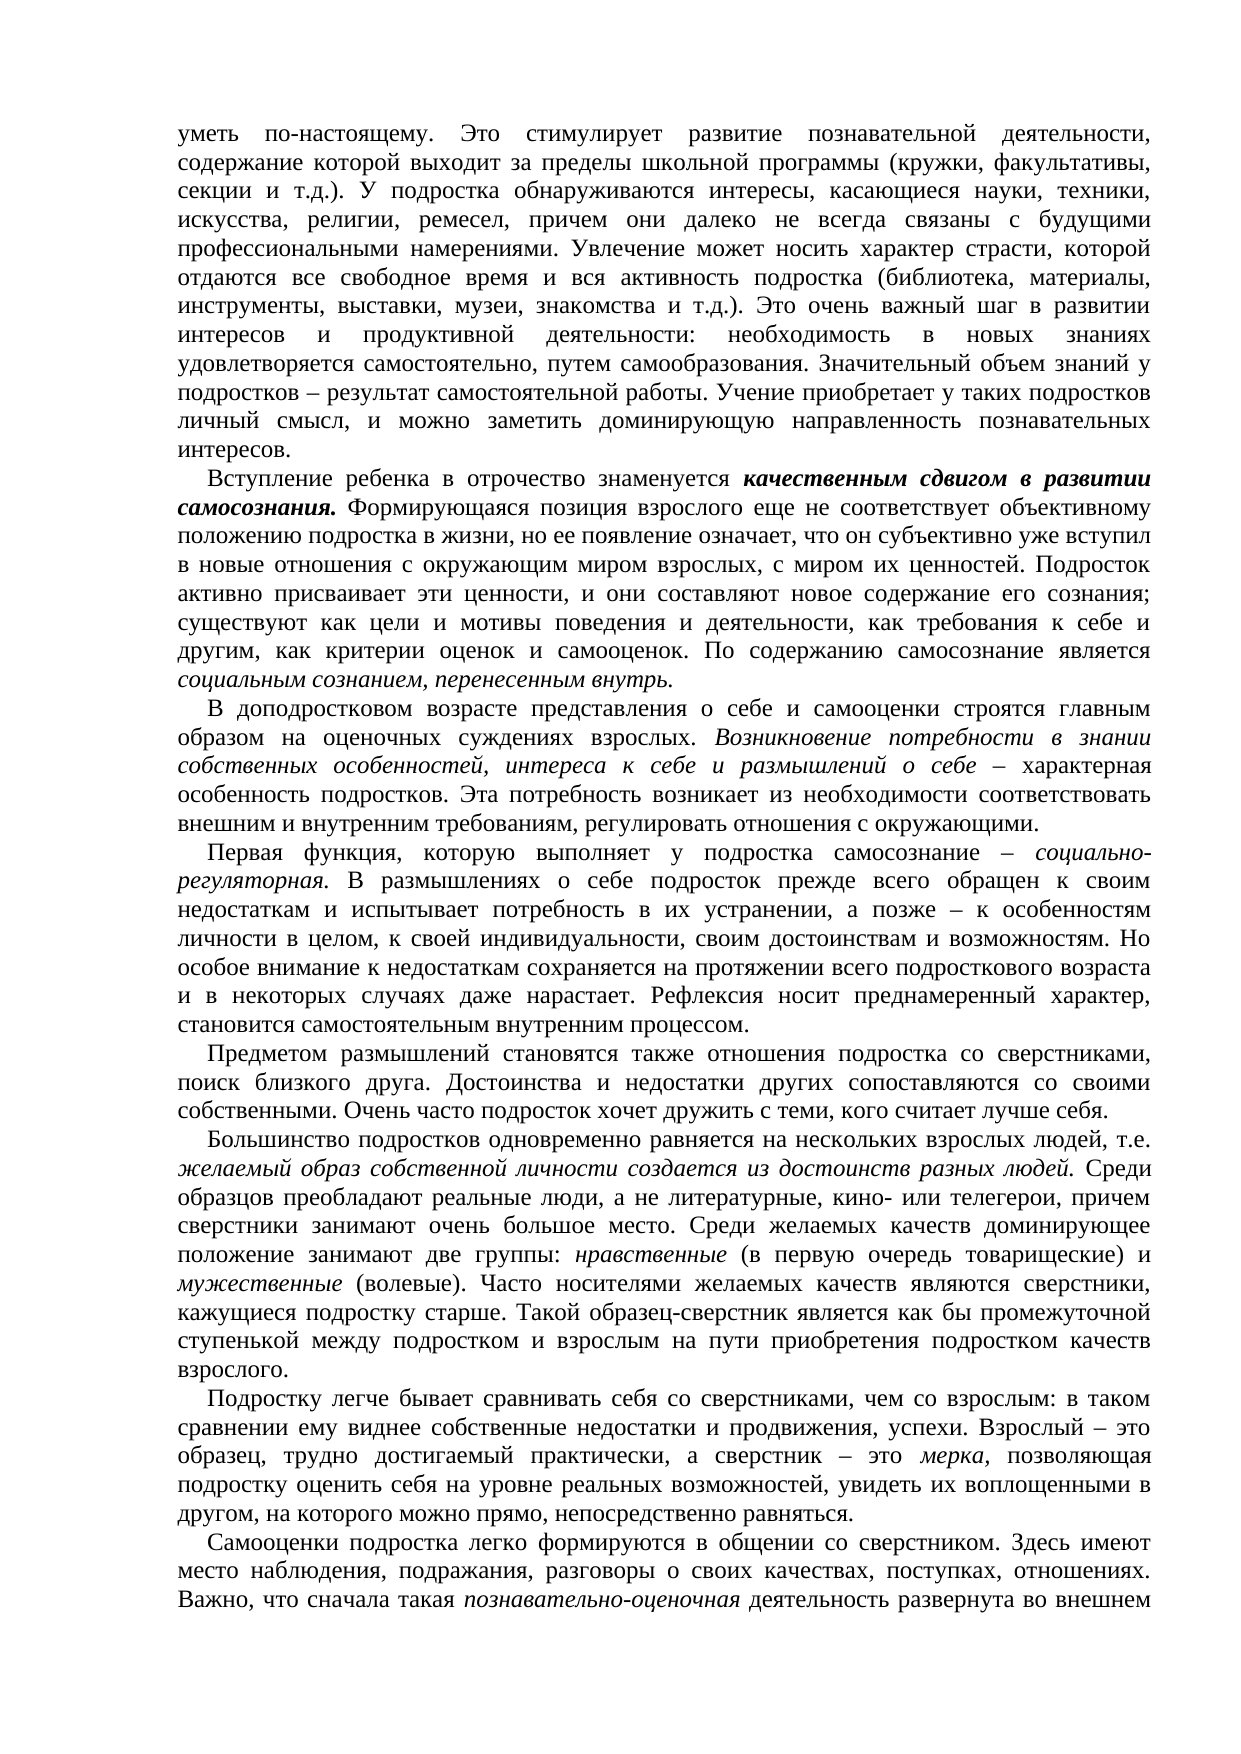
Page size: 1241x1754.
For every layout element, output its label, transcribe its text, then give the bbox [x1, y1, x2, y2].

text В доподростковом возрасте представления о себе и самооценки строятся главным образом на оценочных суждениях взрослых. Возникновение потребности в знании собственных особенностей, интереса к себе и размышлений о себе – характерная особенность подростков. Эта потребность возникает из необходимости соответствовать внешним и внутренним требованиям, регулировать отношения с окружающими. [177, 693, 1152, 837]
text Предметом размышлений становятся также отношения подростка со сверстниками, поиск близкого друга. Достоинства и недостатки других сопоставляются со своими собственными. Очень часто подросток хочет дружить с теми, кого считает лучше себя. [177, 1038, 1152, 1124]
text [177, 1527, 1152, 1613]
text Подростку легче бывает сравнивать себя со сверстниками, чем со взрослым: в таком сравнении ему виднее собственные недостатки и продвижения, успехи. Взрослый – это образец, трудно достигаемый практически, а сверстник – это мерка, позволяющая подростку оценить себя на уровне реальных возможностей, увидеть их воплощенными в другом, на которого можно прямо, непосредственно равняться. [177, 1383, 1152, 1527]
text Большинство подростков одновременно равняется на нескольких взрослых людей, т.е. желаемый образ собственной личности создается из достоинств разных людей. Среди образцов преобладают реальные люди, а не литературные, кино- или телегерои, причем сверстники занимают очень большое место. Среди желаемых качеств доминирующее положение занимают две группы: нравственные (в первую очередь товарищеские) и мужественные (волевые). Часто носителями желаемых качеств являются сверстники, кажущиеся подростку старше. Такой образец-сверстник является как бы промежуточной ступенькой между подростком и взрослым на пути приобретения подростком качеств взрослого. [177, 1124, 1152, 1383]
text Первая функция, которую выполняет у подростка самосознание – социально-регуляторная. В размышлениях о себе подросток прежде всего обращен к своим недостаткам и испытывает потребность в их устранении, а позже – к особенностям личности в целом, к своей индивидуальности, своим достоинствам и возможностям. Но особое внимание к недостаткам сохраняется на протяжении всего подросткового возраста и в некоторых случаях даже нарастает. Рефлексия носит преднамеренный характер, становится самостоятельным внутренним процессом. [177, 837, 1152, 1038]
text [177, 118, 1152, 463]
text Вступление ребенка в отрочество знаменуется качественным сдвигом в развитии самосознания. Формирующаяся позиция взрослого еще не соответствует объективному положению подростка в жизни, но ее появление означает, что он субъективно уже вступил в новые отношения с окружающим миром взрослых, с миром их ценностей. Подросток активно присваивает эти ценности, и они составляют новое содержание его сознания; существуют как цели и мотивы поведения и деятельности, как требования к себе и другим, как критерии оценок и самооценок. По содержанию самосознание является социальным сознанием, перенесенным внутрь. [177, 463, 1152, 693]
